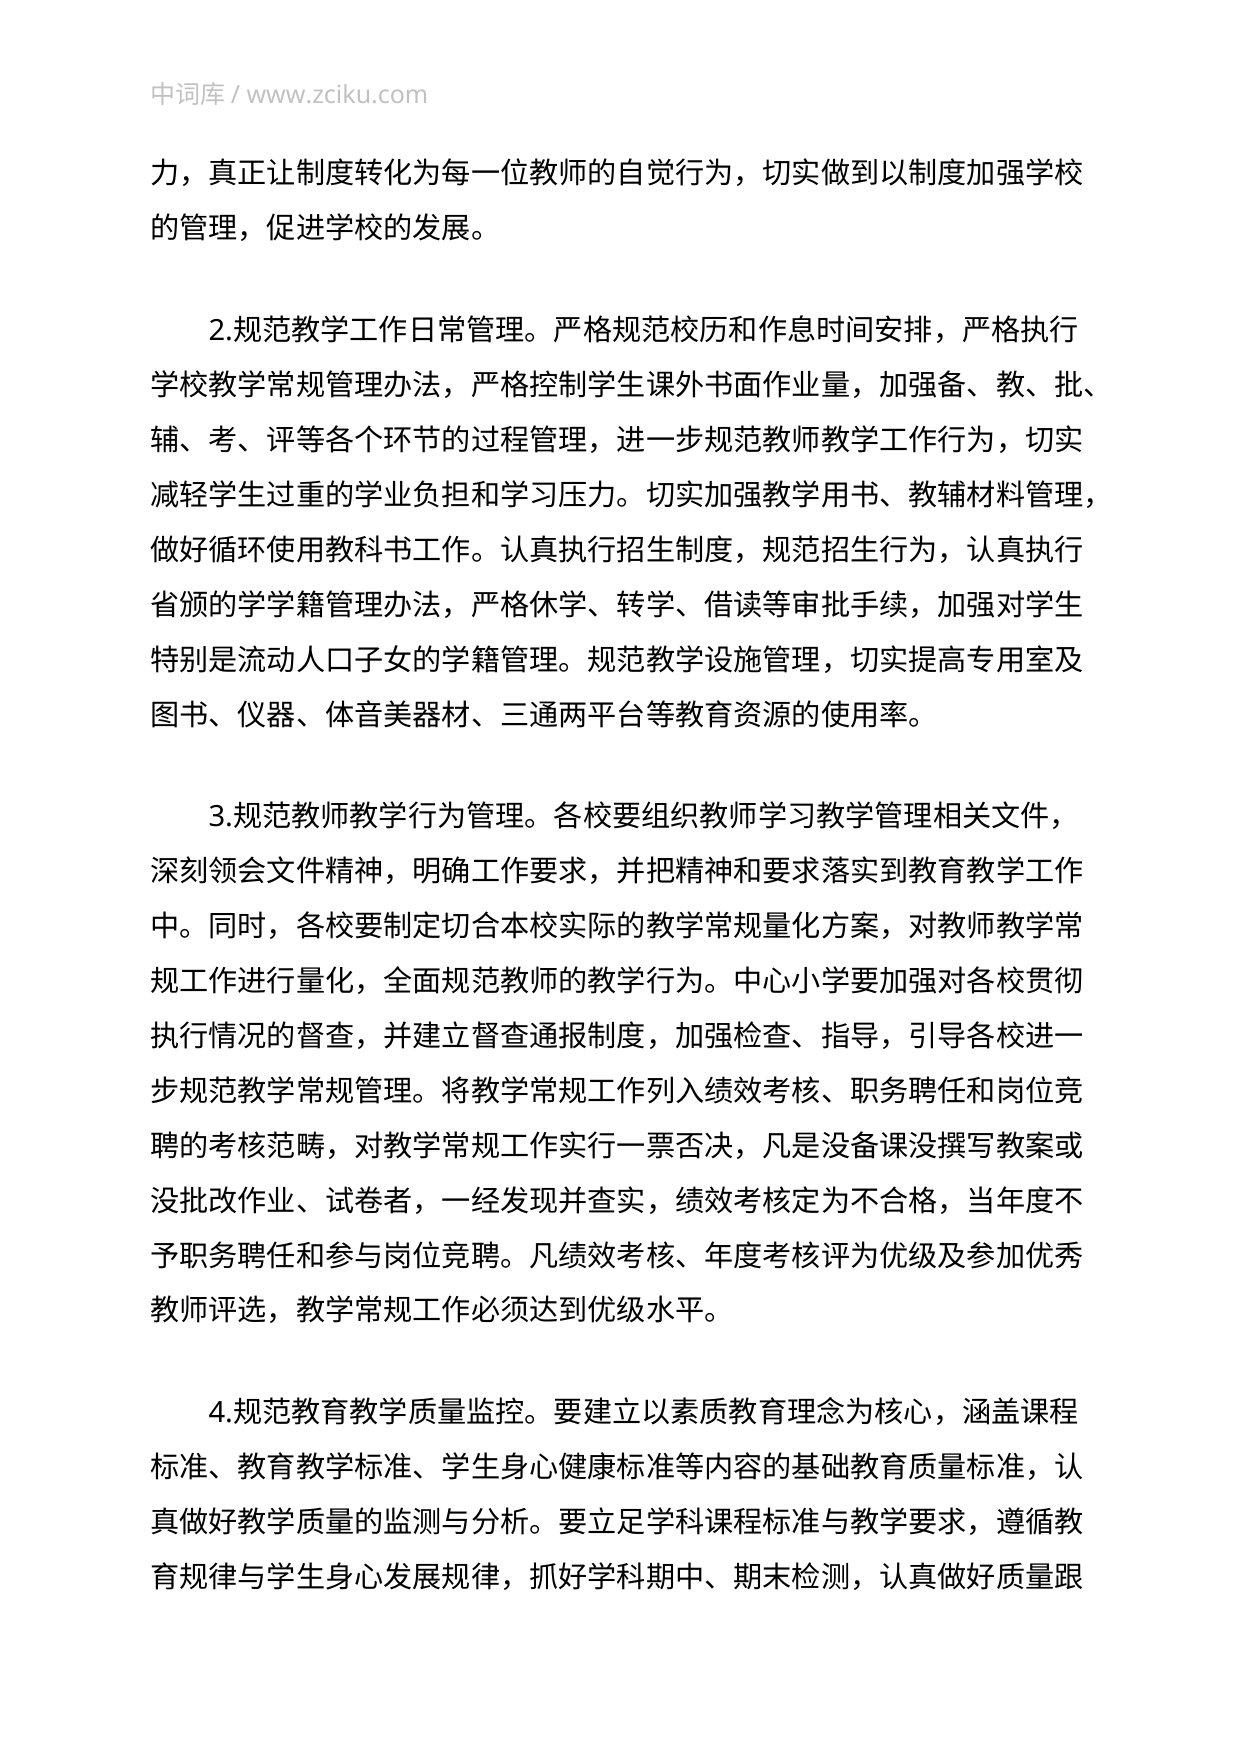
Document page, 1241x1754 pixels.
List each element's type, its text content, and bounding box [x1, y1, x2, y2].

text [150, 150, 1090, 247]
text 2.规范教学工作日常管理。严格规范校历和作息时间安排，严格执行学校教学常规管理办法，严格控制学生课外书面作业量，加强备、教、批、辅、考、评等各个环节的过程管理，进一步规范教师教学工作行为，切实减轻学生过重的学业负担和学习压力。切实加强教学用书、教辅材料管理，做好循环使用教科书工作。认真执行招生制度，规范招生行为，认真执行省颁的学学籍管理办法，严格休学、转学、借读等审批手续，加强对学生特别是流动人口子女的学籍管理。规范教学设施管理，切实提高专用室及图书、仪器、体音美器材、三通两平台等教育资源的使用率。 [150, 307, 1090, 733]
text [150, 1389, 1090, 1596]
text 3.规范教师教学行为管理。各校要组织教师学习教学管理相关文件，深刻领会文件精神，明确工作要求，并把精神和要求落实到教育教学工作中。同时，各校要制定切合本校实际的教学常规量化方案，对教师教学常规工作进行量化，全面规范教师的教学行为。中心小学要加强对各校贯彻执行情况的督查，并建立督查通报制度，加强检查、指导，引导各校进一步规范教学常规管理。将教学常规工作列入绩效考核、职务聘任和岗位竞聘的考核范畴，对教学常规工作实行一票否决，凡是没备课没撰写教案或没批改作业、试卷者，一经发现并查实，绩效考核定为不合格，当年度不予职务聘任和参与岗位竞聘。凡绩效考核、年度考核评为优级及参加优秀教师评选，教学常规工作必须达到优级水平。 [150, 793, 1090, 1329]
